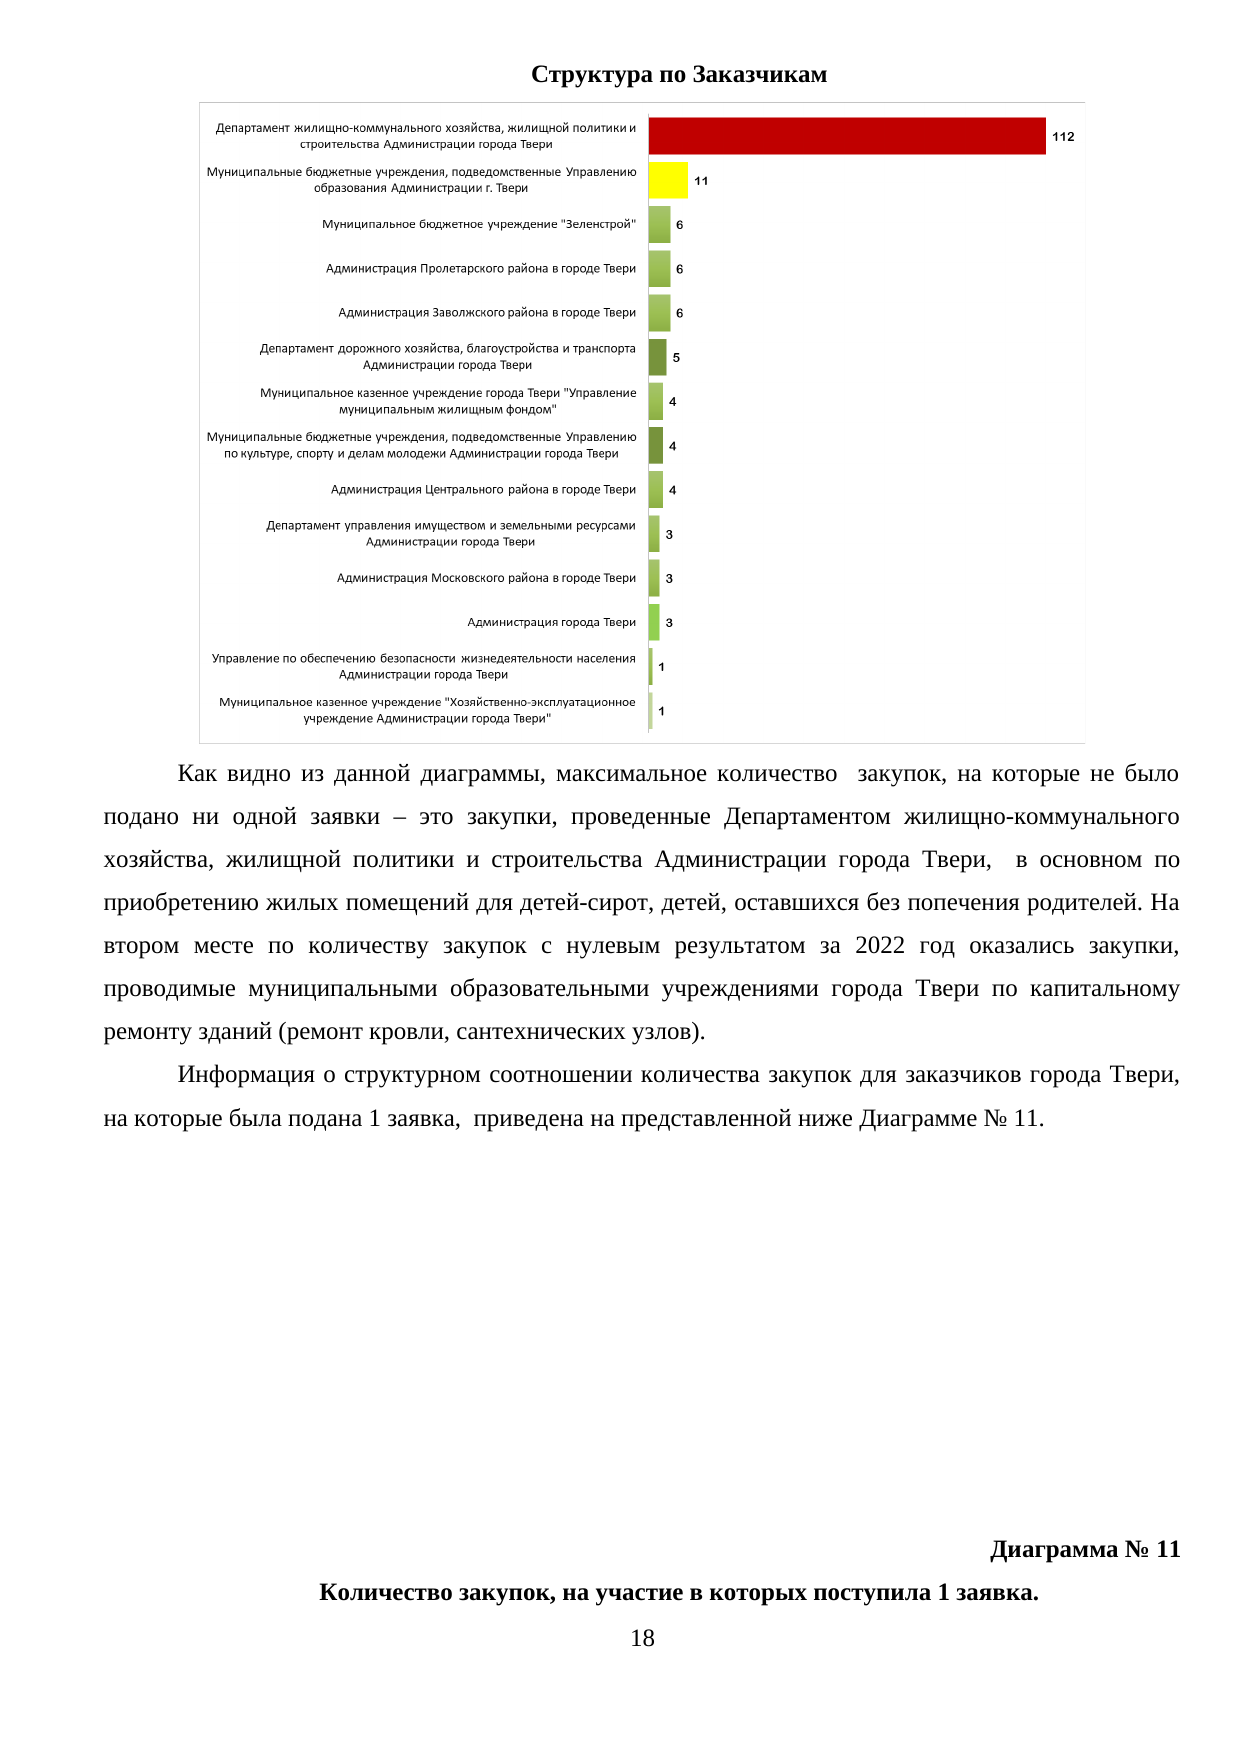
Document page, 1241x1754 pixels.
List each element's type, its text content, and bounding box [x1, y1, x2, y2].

text Диаграмма № 11 [103, 1534, 1181, 1563]
text Структура по Заказчикам [103, 59, 1181, 88]
text Информация о структурном соотношении количества закупок для заказчиков города Твери, на которые была подана 1 заявка, приведена на представленной ниже Диаграмме № 11. [103, 1059, 1181, 1131]
picture [199, 102, 1086, 744]
text Как видно из данной диаграммы, максимальное количество закупок, на которые не было подано ни одной заявки – это закупки, проведенные Департаментом жилищно-коммунального хозяйства, жилищной политики и строительства Администрации города Твери, в основном по приобретению жилых помещений для детей-сирот, детей, оставшихся без попечения родителей. На втором месте по количеству закупок с нулевым результатом за 2022 год оказались закупки, проводимые муниципальными образовательными учреждениями города Твери по капитальному ремонту зданий (ремонт кровли, сантехнических узлов). [103, 758, 1181, 1045]
text Количество закупок, на участие в которых поступила 1 заявка. [103, 1577, 1181, 1606]
